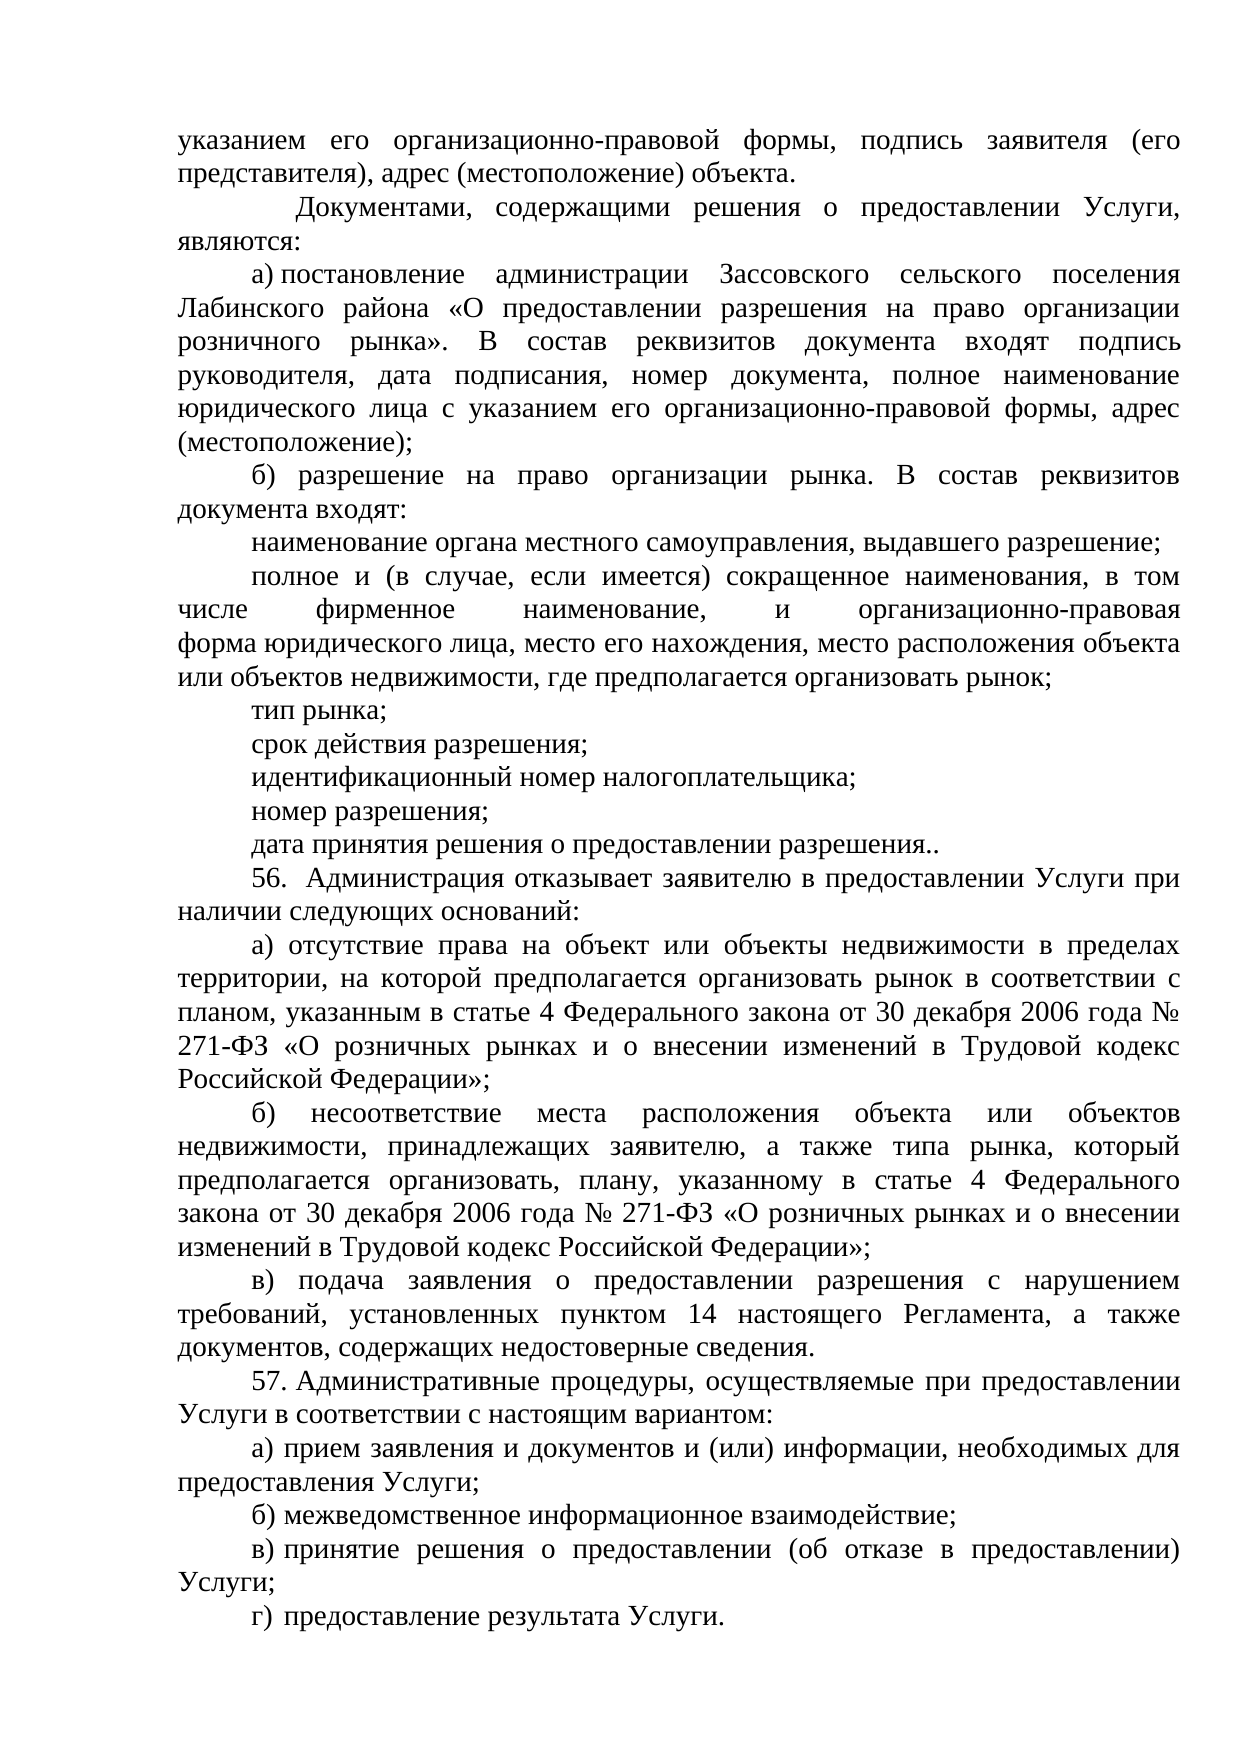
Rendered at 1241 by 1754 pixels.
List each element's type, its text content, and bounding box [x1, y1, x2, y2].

list Документами, содержащими решения о предоставлении Услуги, являются: [177, 189, 1181, 256]
list прием заявления и документов и (или) информации, необходимых для предоставления Услуги; [177, 1430, 1181, 1497]
text тип рынка; [177, 692, 1181, 726]
text номер разрешения; [177, 793, 1181, 826]
text в) подача заявления о предоставлении разрешения с нарушением требований, установленных пунктом 14 настоящего Регламента, а также документов, содержащих недостоверные сведения. [177, 1262, 1181, 1363]
text б) несоответствие места расположения объекта или объектов недвижимости, принадлежащих заявителю, а также типа рынка, который предполагается организовать, плану, указанному в статье 4 Федерального закона от 30 декабря 2006 года № 271-ФЗ «О розничных рынках и о внесении изменений в Трудовой кодекс Российской Федерации»; [177, 1095, 1181, 1262]
list предоставление результата Услуги. [177, 1598, 1181, 1631]
text полное и (в случае, если имеется) сокращенное наименования, в том числе фирменное наименование, и организационно-правовая форма юридического лица, место его нахождения, место расположения объекта или объектов недвижимости, где предполагается организовать рынок; [177, 558, 1181, 692]
text дата принятия решения о предоставлении разрешения.. [177, 826, 1181, 860]
list постановление администрации Зассовского сельского поселения Лабинского района «О предоставлении разрешения на право организации розничного рынка». В состав реквизитов документа входят подпись руководителя, дата подписания, номер документа, полное наименование юридического лица с указанием его организационно-правовой формы, адрес (местоположение); [177, 256, 1181, 457]
list принятие решения о предоставлении (об отказе в предоставлении) Услуги; [177, 1531, 1181, 1598]
text а) отсутствие права на объект или объекты недвижимости в пределах территории, на которой предполагается организовать рынок в соответствии с планом, указанным в статье 4 Федерального закона от 30 декабря 2006 года № 271-ФЗ «О розничных рынках и о внесении изменений в Трудовой кодекс Российской Федерации»; [177, 927, 1181, 1095]
list межведомственное информационное взаимодействие; [177, 1497, 1181, 1531]
text идентификационный номер налогоплательщика; [177, 759, 1181, 793]
text б) разрешение на право организации рынка. В состав реквизитов документа входят: [177, 457, 1181, 524]
text срок действия разрешения; [177, 726, 1181, 759]
list Администрация отказывает заявителю в предоставлении Услуги при наличии следующих оснований: [177, 860, 1181, 927]
text наименование органа местного самоуправления, выдавшего разрешение; [177, 524, 1181, 558]
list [177, 122, 1181, 189]
list Административные процедуры, осуществляемые при предоставлении Услуги в соответствии с настоящим вариантом: [177, 1363, 1181, 1430]
